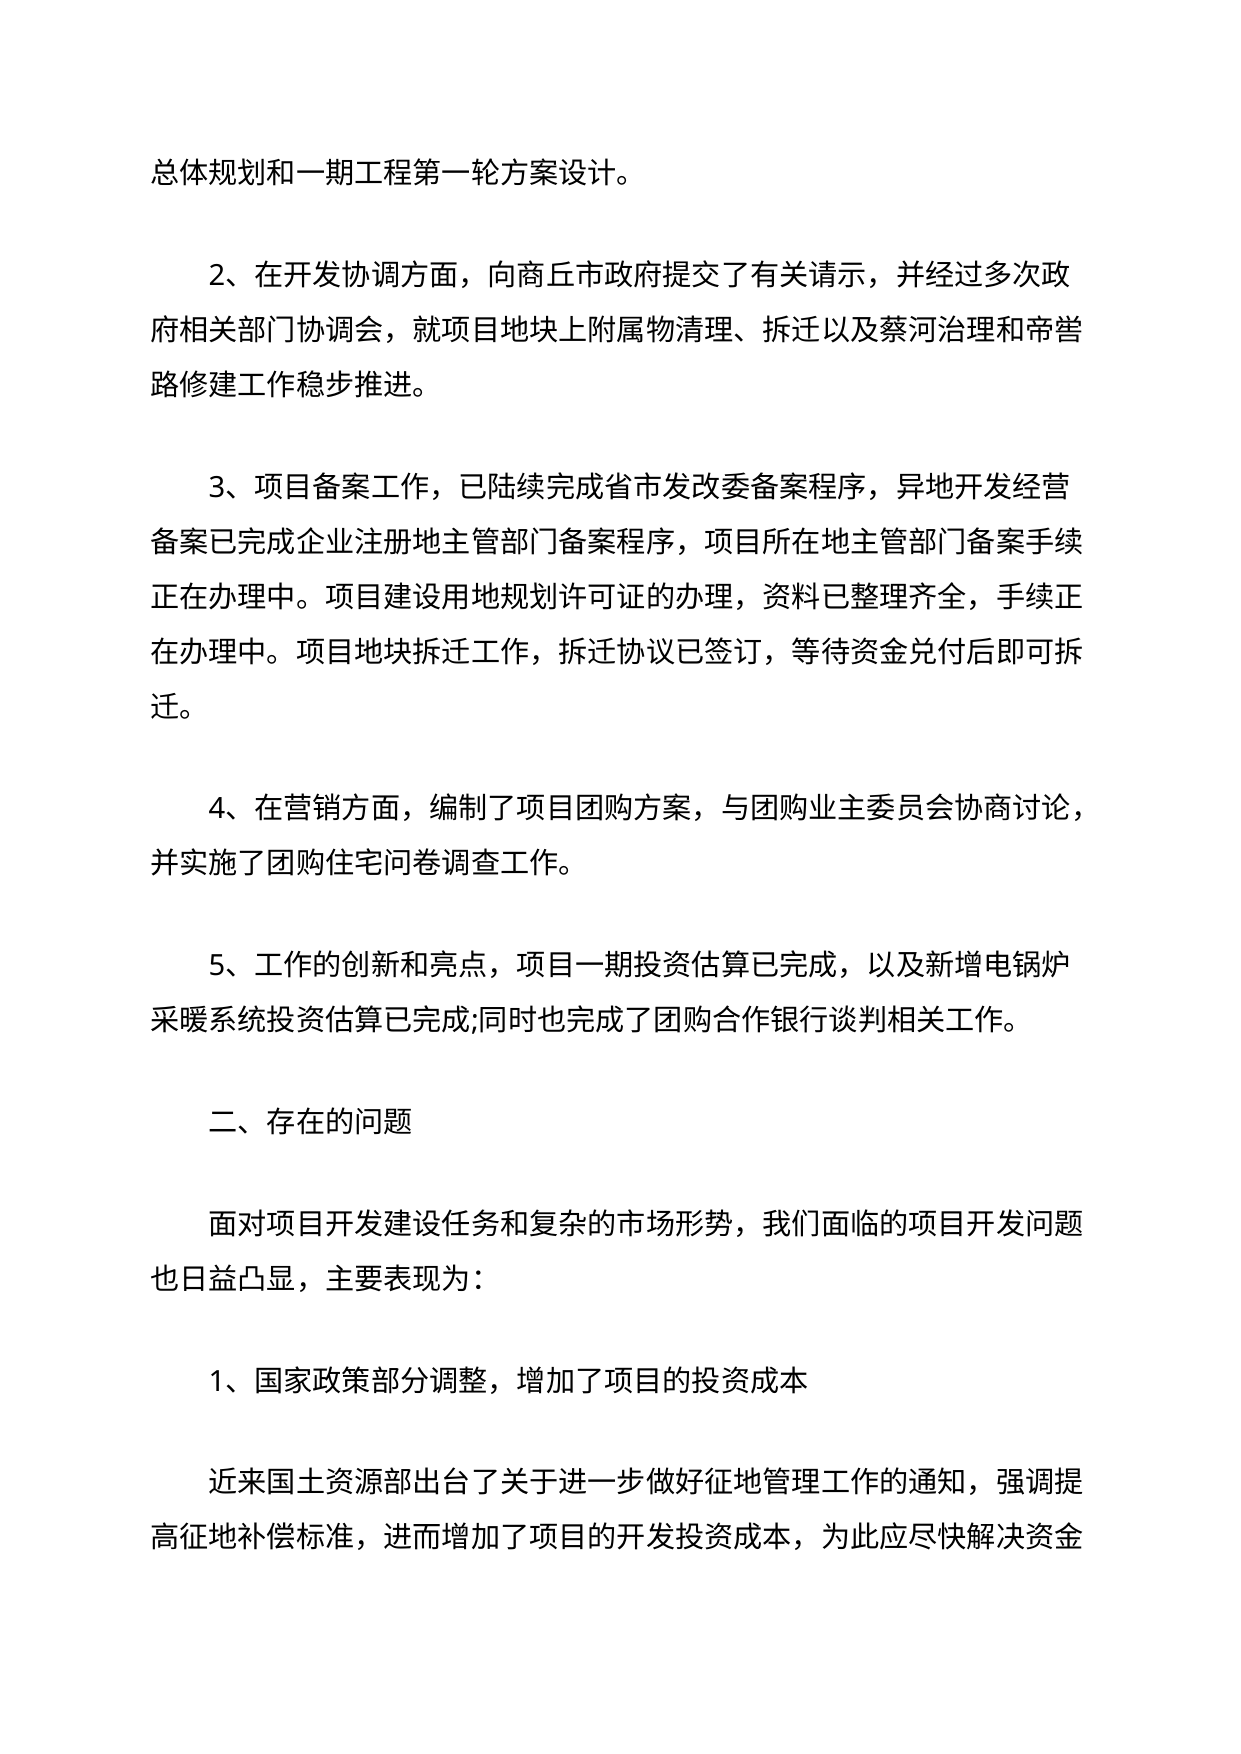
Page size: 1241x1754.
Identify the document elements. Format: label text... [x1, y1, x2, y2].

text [150, 150, 1090, 192]
text 1、国家政策部分调整，增加了项目的投资成本 [150, 1357, 1090, 1399]
text 3、项目备案工作，已陆续完成省市发改委备案程序，异地开发经营备案已完成企业注册地主管部门备案程序，项目所在地主管部门备案手续正在办理中。项目建设用地规划许可证的办理，资料已整理齐全，手续正在办理中。项目地块拆迁工作，拆迁协议已签订，等待资金兑付后即可拆迁。 [150, 463, 1090, 725]
text 4、在营销方面，编制了项目团购方案，与团购业主委员会协商讨论，并实施了团购住宅问卷调查工作。 [150, 785, 1090, 882]
text 面对项目开发建设任务和复杂的市场形势，我们面临的项目开发问题也日益凸显，主要表现为： [150, 1200, 1090, 1298]
text 2、在开发协调方面，向商丘市政府提交了有关请示，并经过多次政府相关部门协调会，就项目地块上附属物清理、拆迁以及蔡河治理和帝喾路修建工作稳步推进。 [150, 252, 1090, 404]
text 5、工作的创新和亮点，项目一期投资估算已完成，以及新增电锅炉采暖系统投资估算已完成;同时也完成了团购合作银行谈判相关工作。 [150, 942, 1090, 1039]
text 二、存在的问题 [150, 1099, 1090, 1141]
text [150, 1459, 1090, 1556]
